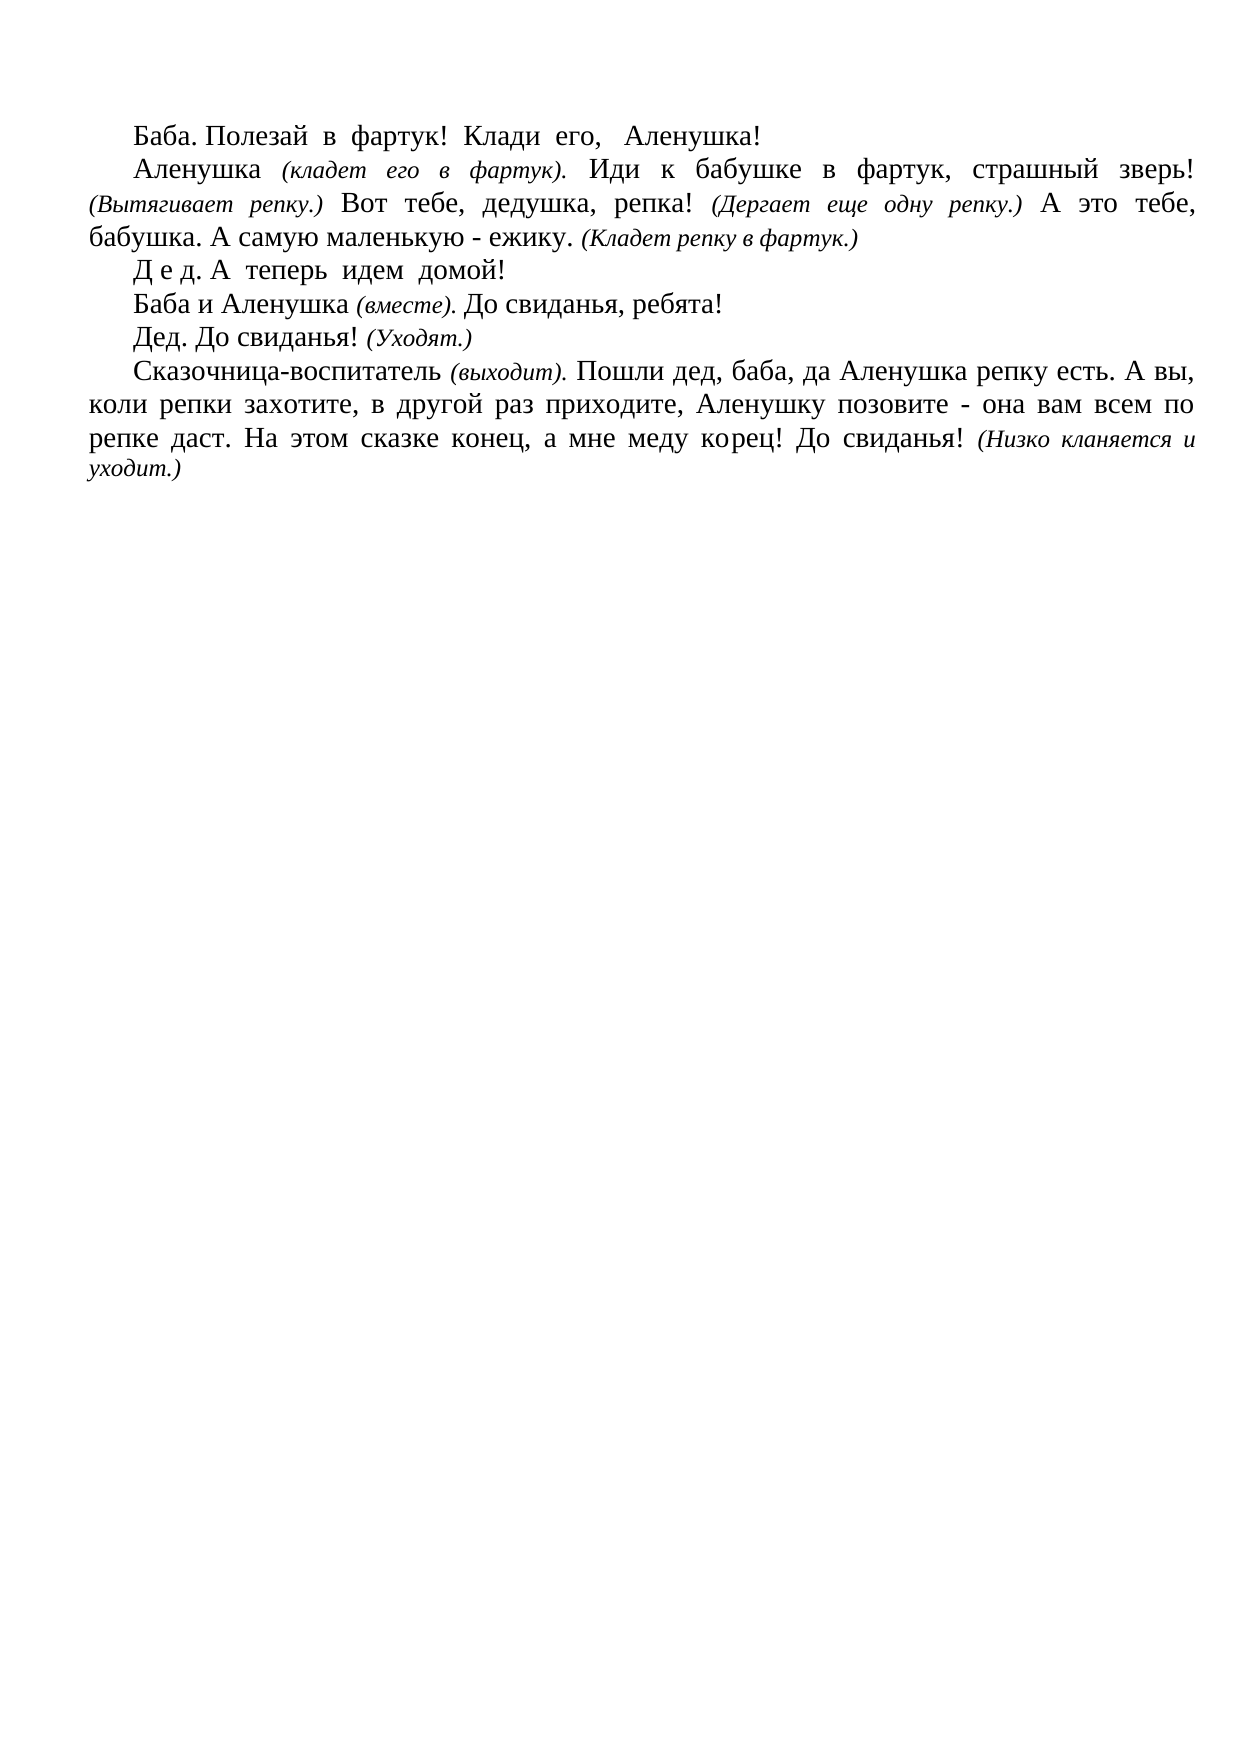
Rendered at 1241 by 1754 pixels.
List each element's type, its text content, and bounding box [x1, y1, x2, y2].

text Д е д. А теперь идем домой! [88, 252, 1196, 286]
text Сказочница-воспитатель (выходит). Пошли дед, баба, да Аленушка репку есть. А вы, коли репки захотите, в другой раз приходите, Аленушку позовите - она вам всем по репке даст. На этом сказке конец, а мне меду корец! До свиданья! (Низко кланяется и уходит.) [88, 353, 1196, 482]
text Баба. Полезай в фартук! Клади его, Аленушка! [88, 118, 1196, 152]
text Баба и Аленушка (вместе). До свиданья, ребята! [88, 286, 1196, 319]
text Дед. До свиданья! (Уходят.) [88, 319, 1196, 353]
text Аленушка (кладет его в фартук). Иди к бабушке в фартук, страшный зверь! (Вытягивает репку.) Вот тебе, дедушка, репка! (Дергает еще одну репку.) А это тебе, бабушка. А самую маленькую - ежику. (Кладет репку в фартук.) [88, 152, 1196, 252]
